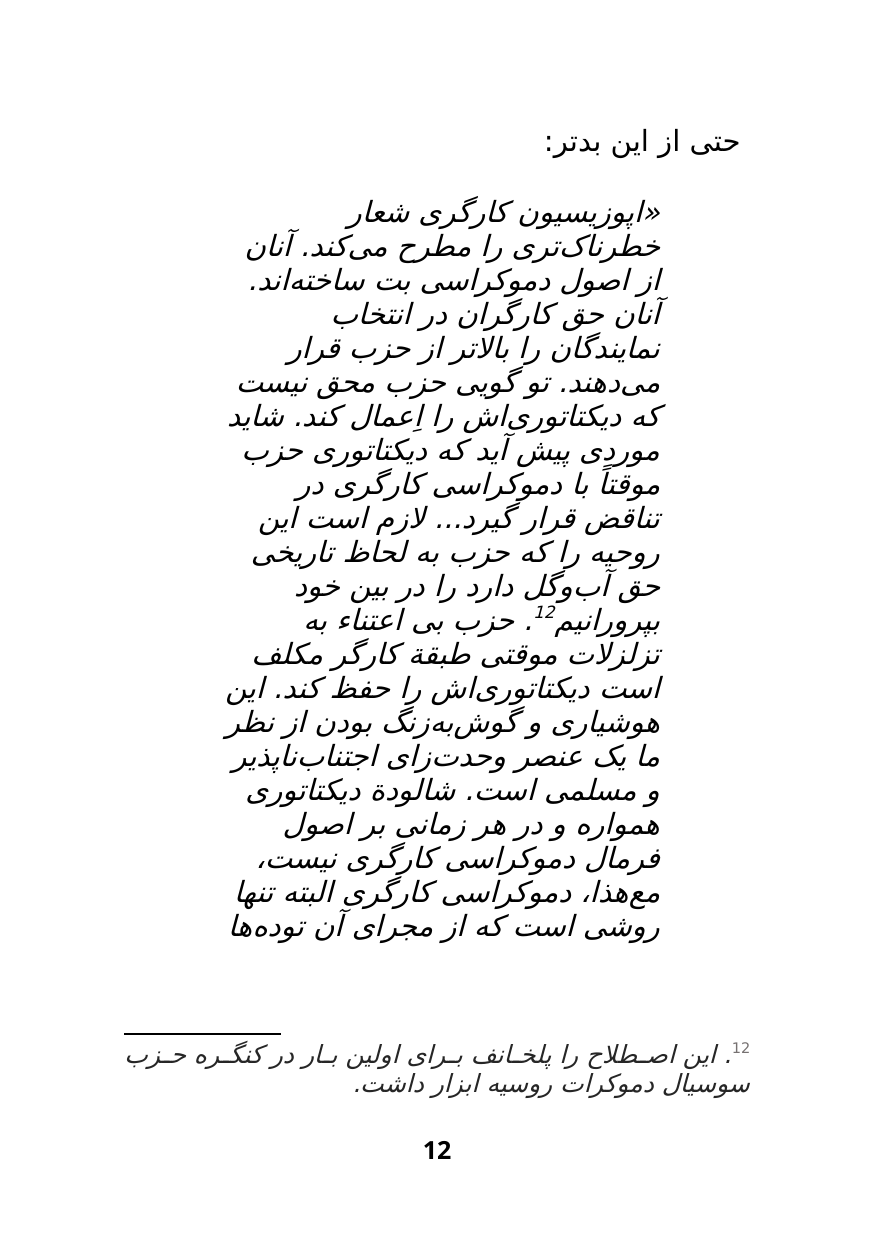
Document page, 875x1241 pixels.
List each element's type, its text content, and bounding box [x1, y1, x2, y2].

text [214, 196, 660, 943]
text حتی از این بدتر: [124, 124, 750, 158]
